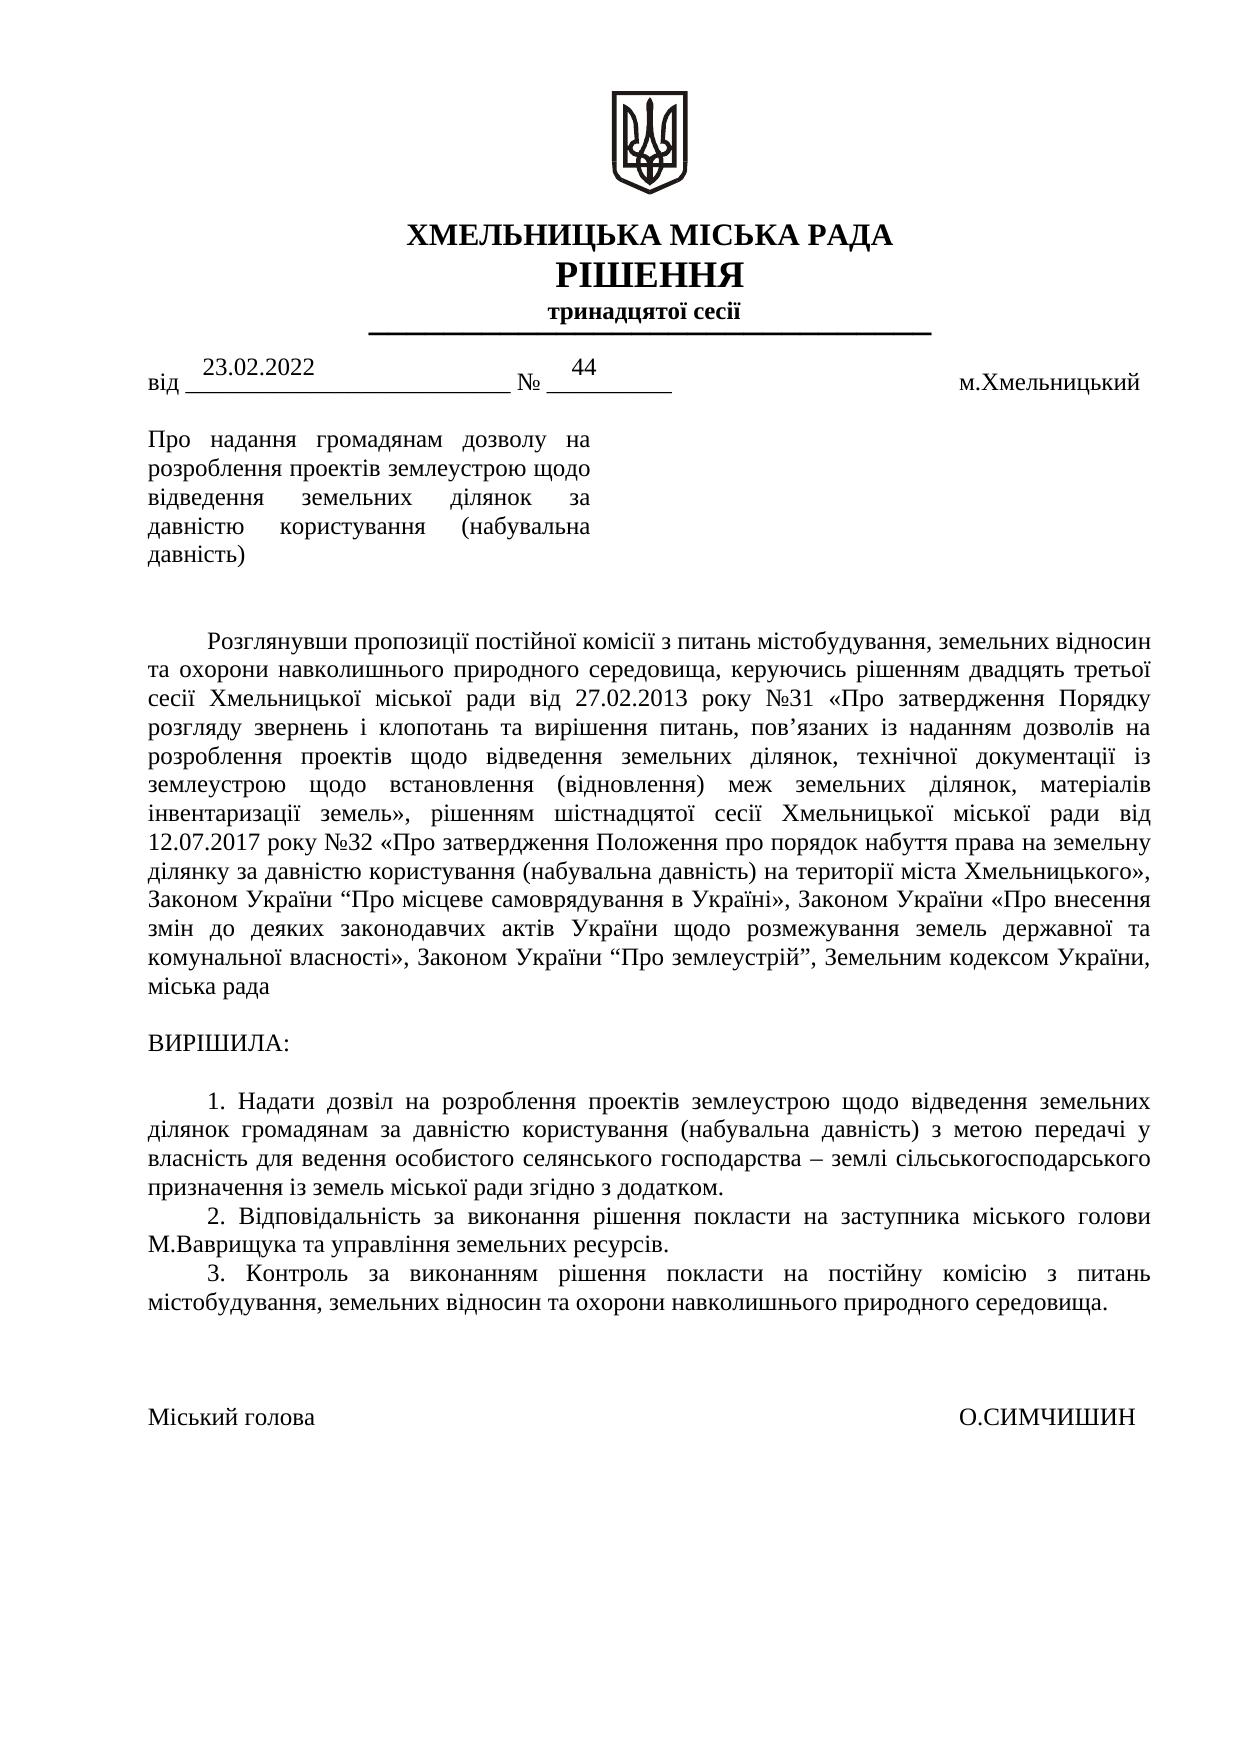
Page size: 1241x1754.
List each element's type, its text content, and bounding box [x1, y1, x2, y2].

text Про надання громадянам дозволу на розроблення проектів землеустрою щодо відведення земельних ділянок за давністю користування (набувальна давність) [148, 424, 591, 568]
text РІШЕННЯ [148, 252, 1152, 295]
text ХМЕЛЬНИЦЬКА МІСЬКА РАДА [148, 216, 1152, 252]
text Розглянувши пропозиції постійної комісії з питань містобудування, земельних відносин та охорони навколишнього природного середовища, керуючись рішенням двадцять третьої сесії Хмельницької міської ради від 27.02.2013 року №31 «Про затвердження Порядку розгляду звернень і клопотань та вирішення питань, пов’язаних із наданням дозволів на розроблення проектів щодо відведення земельних ділянок, технічної документації із землеустрою щодо встановлення (відновлення) меж земельних ділянок, матеріалів інвентаризації земель», рішенням шістнадцятої сесії Хмельницької міської ради від 12.07.2017 року №32 «Про затвердження Положення про порядок набуття права на земельну ділянку за давністю користування (набувальна давність) на території міста Хмельницького», Законом України “Про місцеве самоврядування в Україні», Законом України «Про внесення змін до деяких законодавчих актів України щодо розмежування земель державної та комунальної власності», Законом України “Про землеустрій”, Земельним кодексом України, міська рада [148, 626, 1152, 999]
list 1. Надати дозвіл на розроблення проектів землеустрою щодо відведення земельних ділянок громадянам за давністю користування (набувальна давність) з метою передачі у власність для ведення особистого селянського господарства – землі сільськогосподарського призначення із земель міської ради згідно з додатком. [148, 1086, 1152, 1201]
text Міський голова О.СИМЧИШИН [148, 1402, 1152, 1431]
text ВИРІШИЛА: [133, 1028, 1152, 1057]
list 2. Відповідальність за виконання рішення покласти на заступника міського голови М.Ваврищука та управління земельних ресурсів. [148, 1201, 1152, 1258]
text ______________________________ [148, 295, 1152, 338]
list 3. Контроль за виконанням рішення покласти на постійну комісію з питань містобудування, земельних відносин та охорони навколишнього природного середовища. [148, 1258, 1152, 1316]
text від __________________________ № __________ м.Хмельницький [148, 367, 1156, 396]
